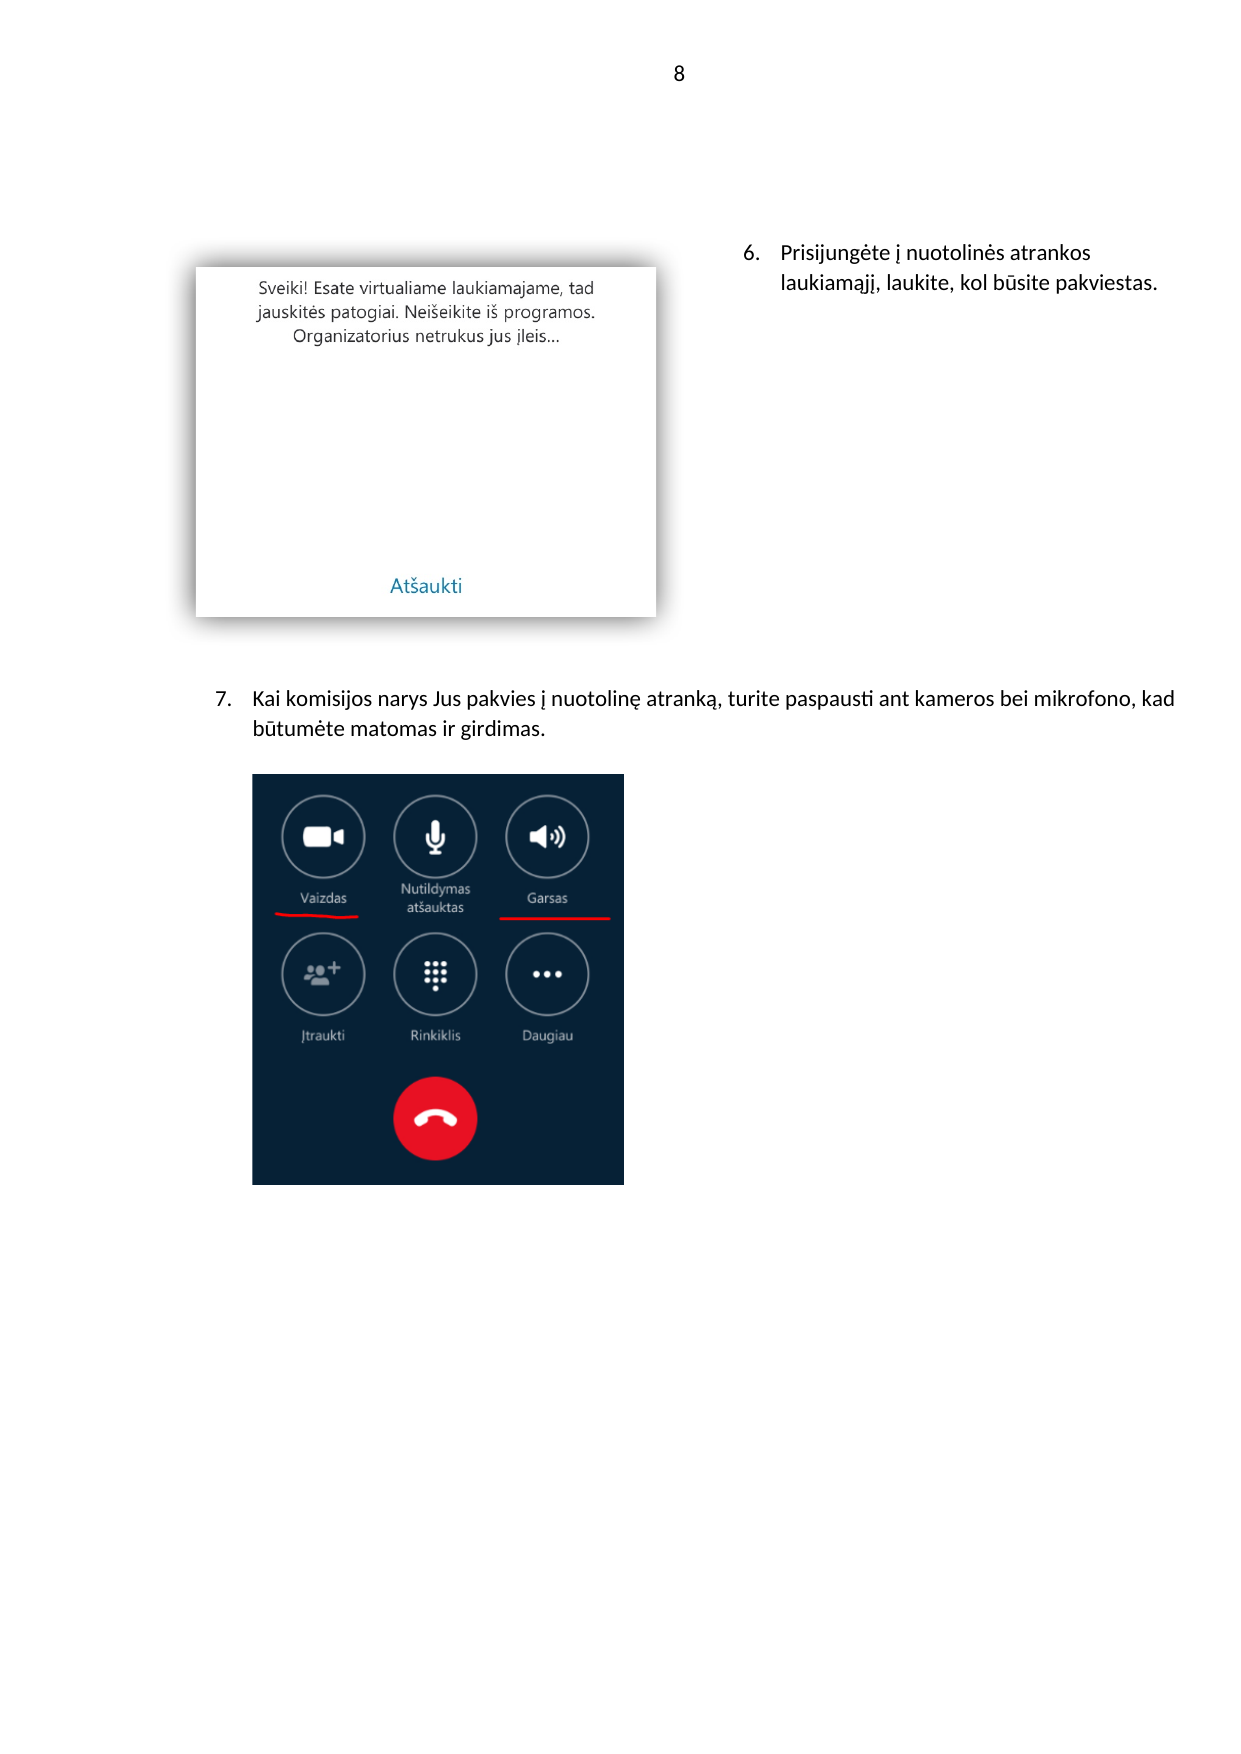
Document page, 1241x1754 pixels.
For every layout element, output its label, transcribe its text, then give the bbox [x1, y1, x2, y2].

list Kai komisijos narys Jus pakvies į nuotolinę atranką, turite paspausti ant kameros bei mikrofono, kad būtumėte matomas ir girdimas. [215, 684, 1181, 742]
list Prisijungėte į nuotolinės atrankos laukiamąjį, laukite, kol būsite pakviestas. [215, 238, 1181, 296]
picture [195, 267, 657, 617]
picture [252, 774, 624, 1185]
